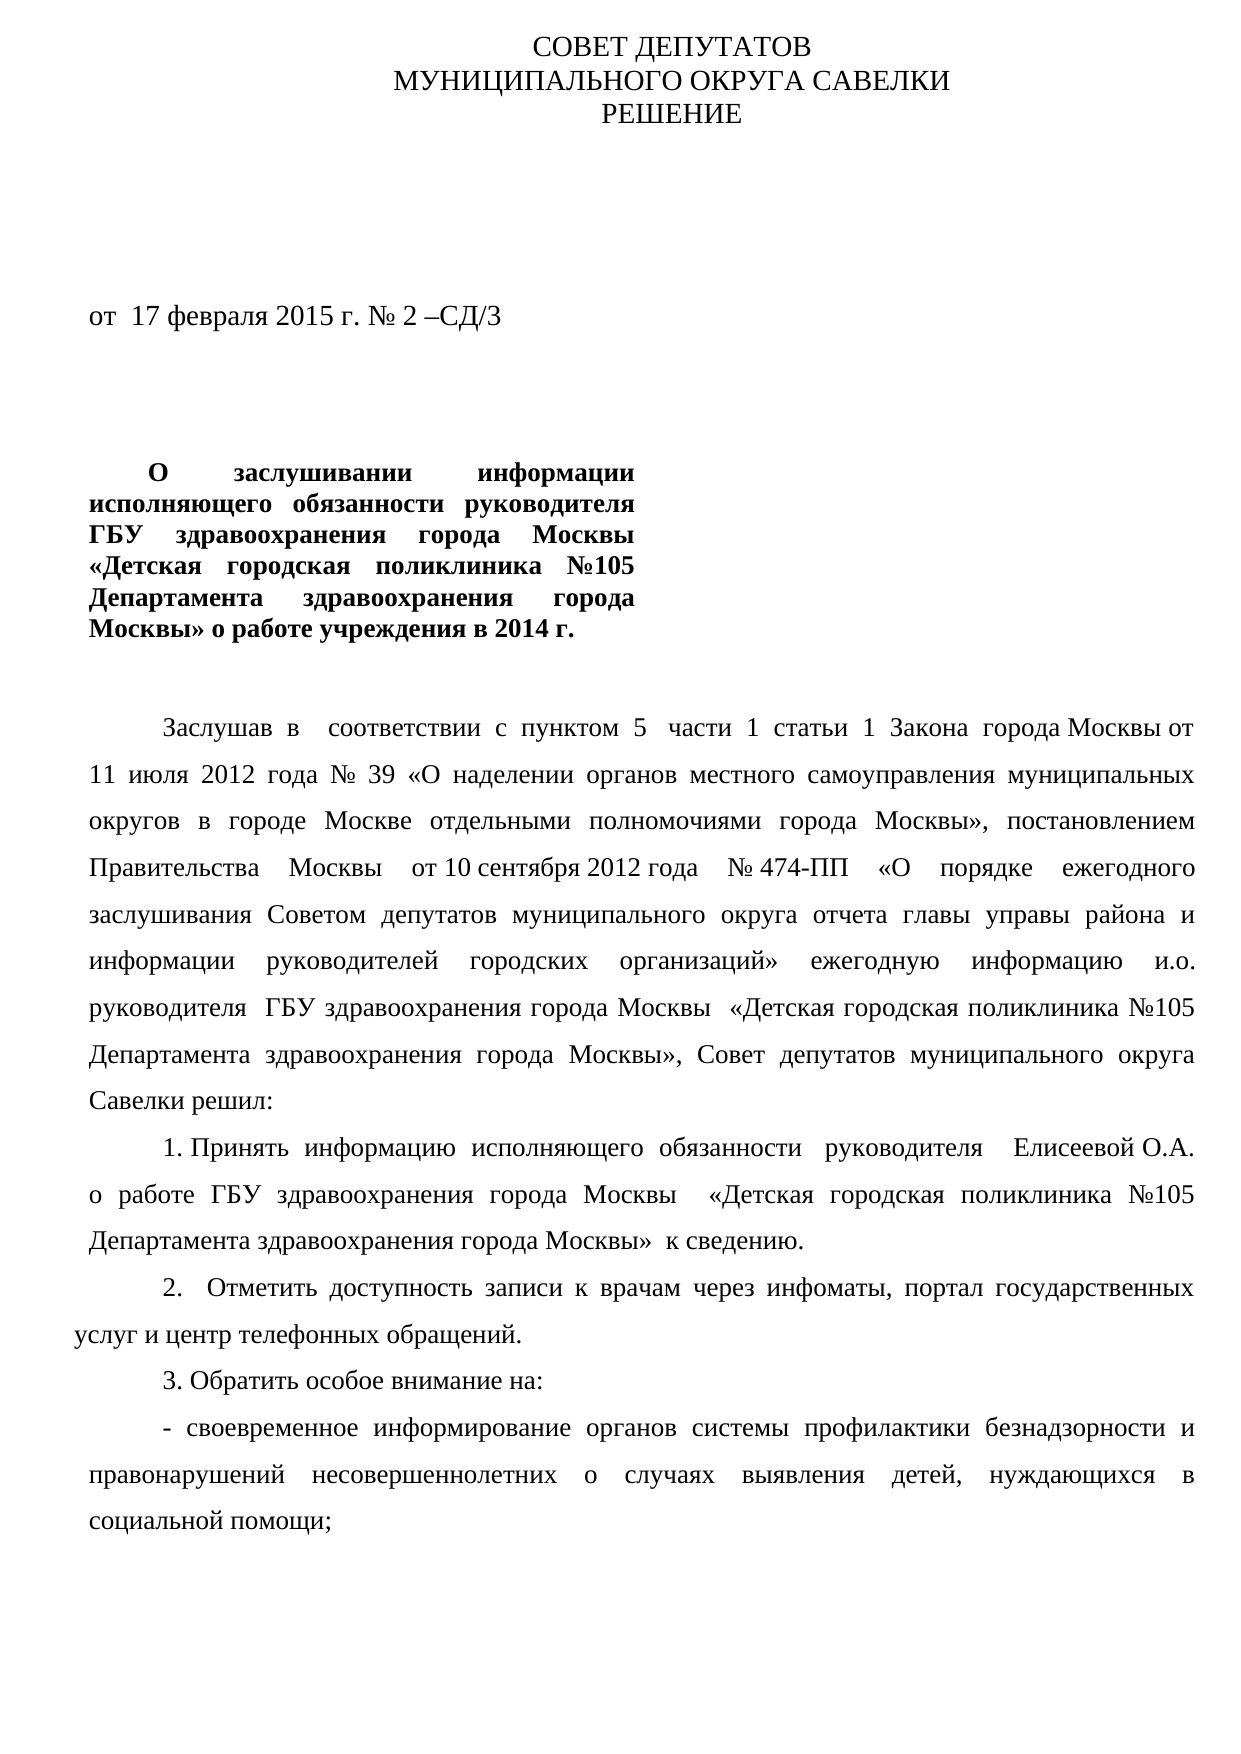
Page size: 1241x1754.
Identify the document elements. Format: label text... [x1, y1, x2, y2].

text от 17 февраля 2015 г. № 2 –СД/3 [89, 298, 1196, 331]
text 1. Принять информацию исполняющего обязанности руководителя Елисеевой О.А. о работе ГБУ здравоохранения города Москвы «Детская городская поликлиника №105 Департамента здравоохранения города Москвы» к сведению. [89, 1131, 1196, 1256]
text Заслушав в соответствии с пунктом 5 части 1 статьи 1 Закона города Москвы от 11 июля 2012 года № 39 «О наделении органов местного самоуправления муниципальных округов в городе Москве отдельными полномочиями города Москвы», постановлением Правительства Москвы от 10 сентября 2012 года № 474-ПП «О порядке ежегодного заслушивания Советом депутатов муниципального округа отчета главы управы района и информации руководителей городских организаций» ежегодную информацию и.о. руководителя ГБУ здравоохранения города Москвы «Детская городская поликлиника №105 Департамента здравоохранения города Москвы», Совет депутатов муниципального округа Савелки решил: [89, 711, 1196, 1116]
text РЕШЕНИЕ [89, 97, 1196, 130]
text - своевременное информирование органов системы профилактики безнадзорности и правонарушений несовершеннолетних о случаях выявления детей, нуждающихся в социальной помощи; [89, 1411, 1196, 1536]
text 3. Обратить особое внимание на: [89, 1364, 1196, 1396]
text МУНИЦИПАЛЬНОГО ОКРУГА САВЕЛКИ [89, 63, 1196, 97]
text 2. Отметить доступность записи к врачам через инфоматы, портал государственных услуг и центр телефонных обращений. [74, 1271, 1196, 1349]
text СОВЕТ ДЕПУТАТОВ [89, 29, 1196, 63]
text О заслушивании информации исполняющего обязанности руководителя ГБУ здравоохранения города Москвы «Детская городская поликлиника №105 Департамента здравоохранения города Москвы» о работе учреждения в 2014 г. [89, 456, 635, 643]
